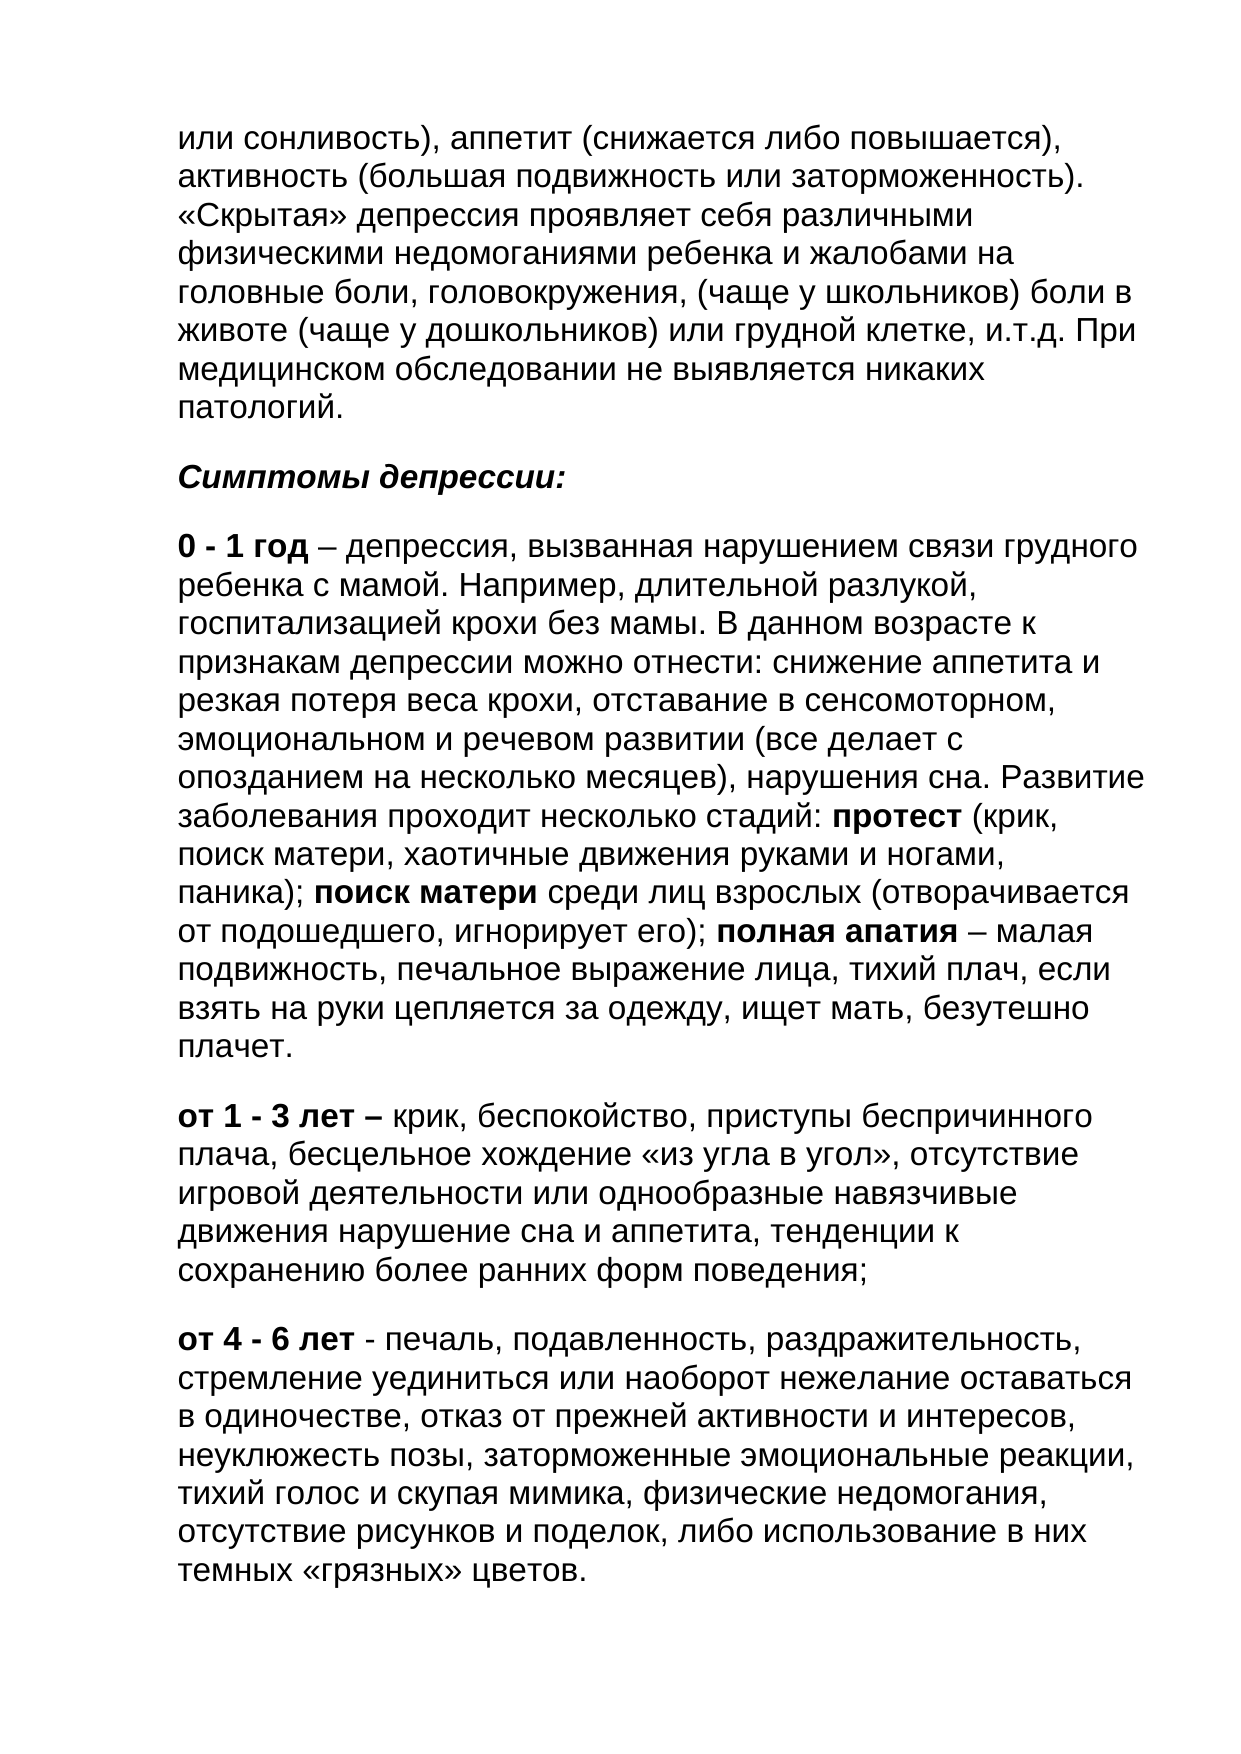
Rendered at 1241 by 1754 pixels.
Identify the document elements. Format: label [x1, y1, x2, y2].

table_header [177, 118, 1152, 1620]
